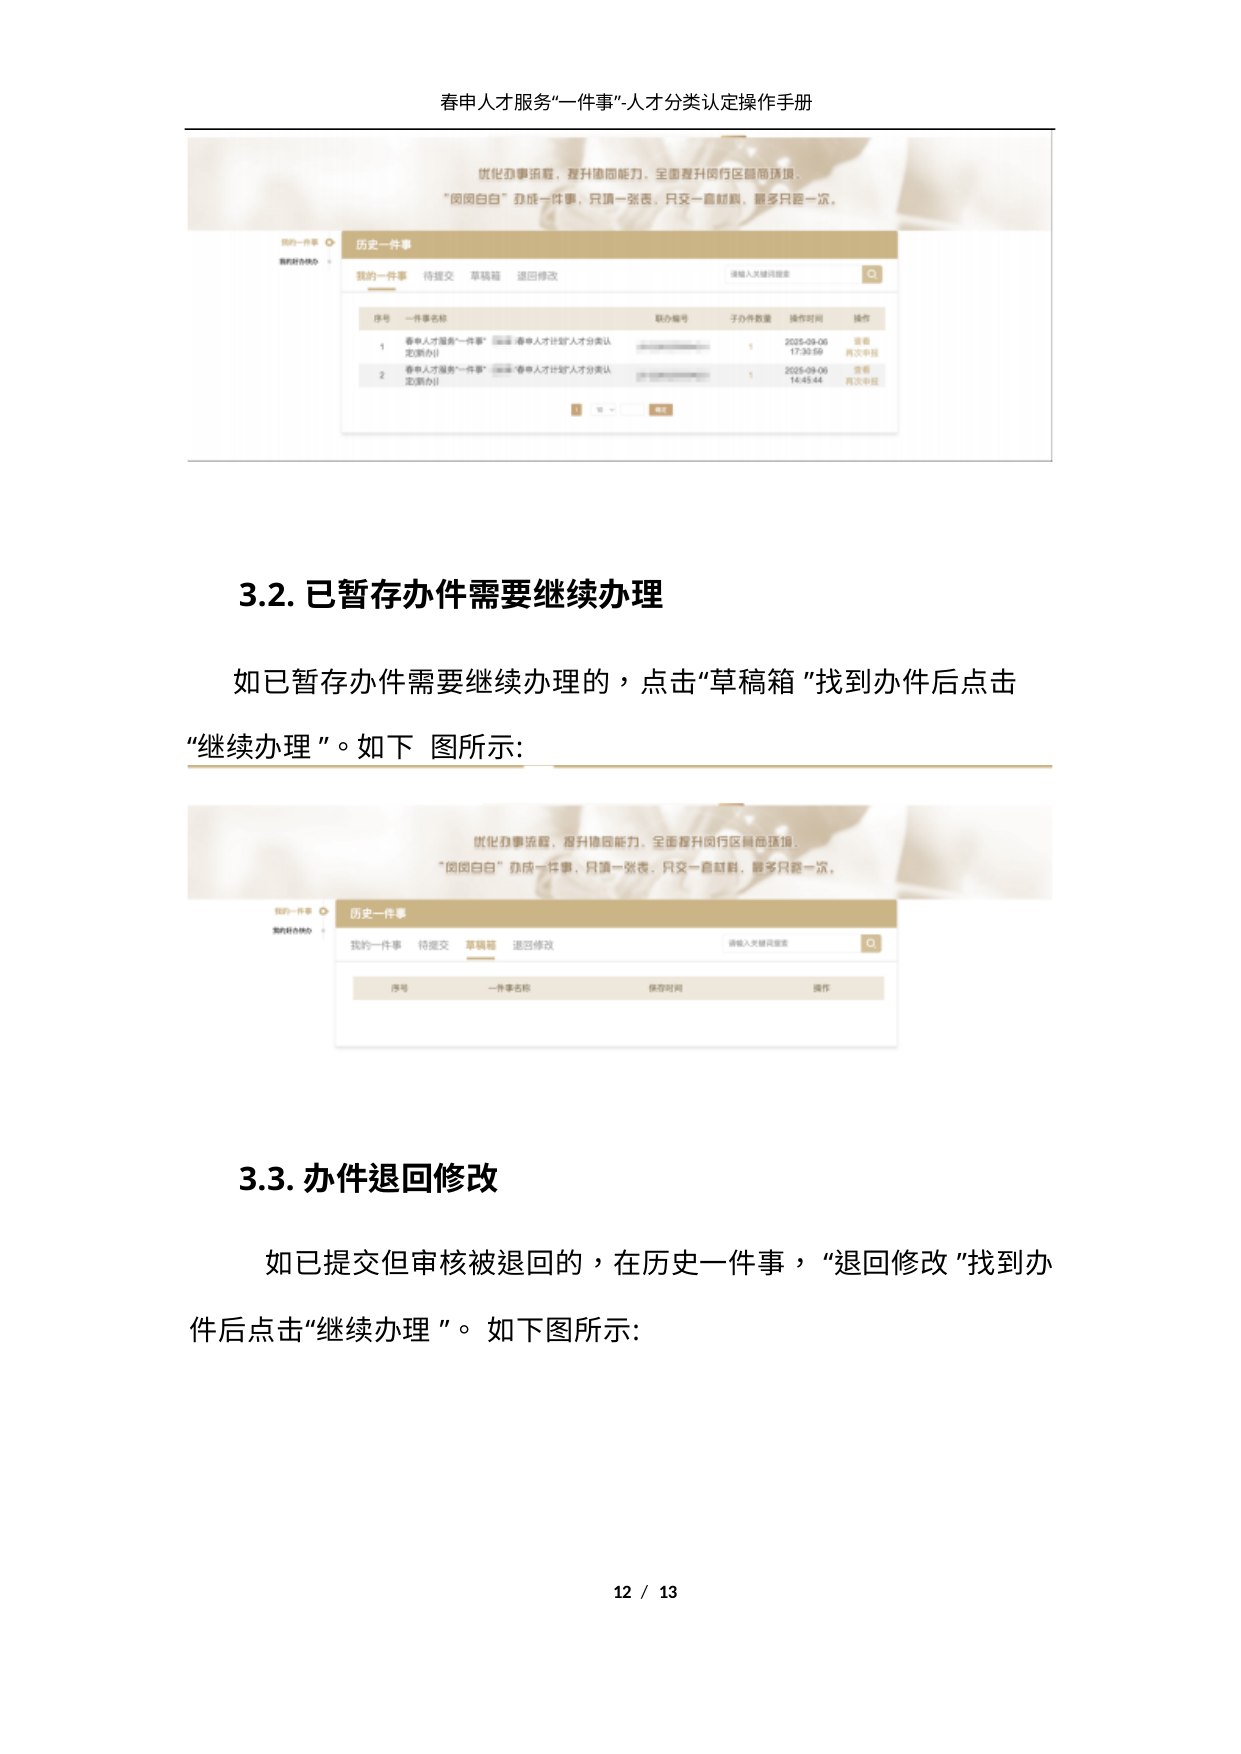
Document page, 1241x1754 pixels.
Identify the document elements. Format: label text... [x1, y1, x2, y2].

picture [184, 127, 1056, 462]
picture [187, 765, 1053, 1055]
text 3.3. 办件退回修改 [239, 1158, 1056, 1198]
text 如已提交但审核被退回的，在历史一件事， “退回修改 ”找到办 [184, 1246, 1053, 1281]
text 件后点击“继续办理 ”。 如下图所示: [189, 1311, 1056, 1348]
text 如已暂存办件需要继续办理的，点击“草稿箱 ”找到办件后点击 “继续办理 ”。如下 图所示: [187, 662, 1053, 765]
text 3.2. 已暂存办件需要继续办理 [239, 574, 1056, 615]
